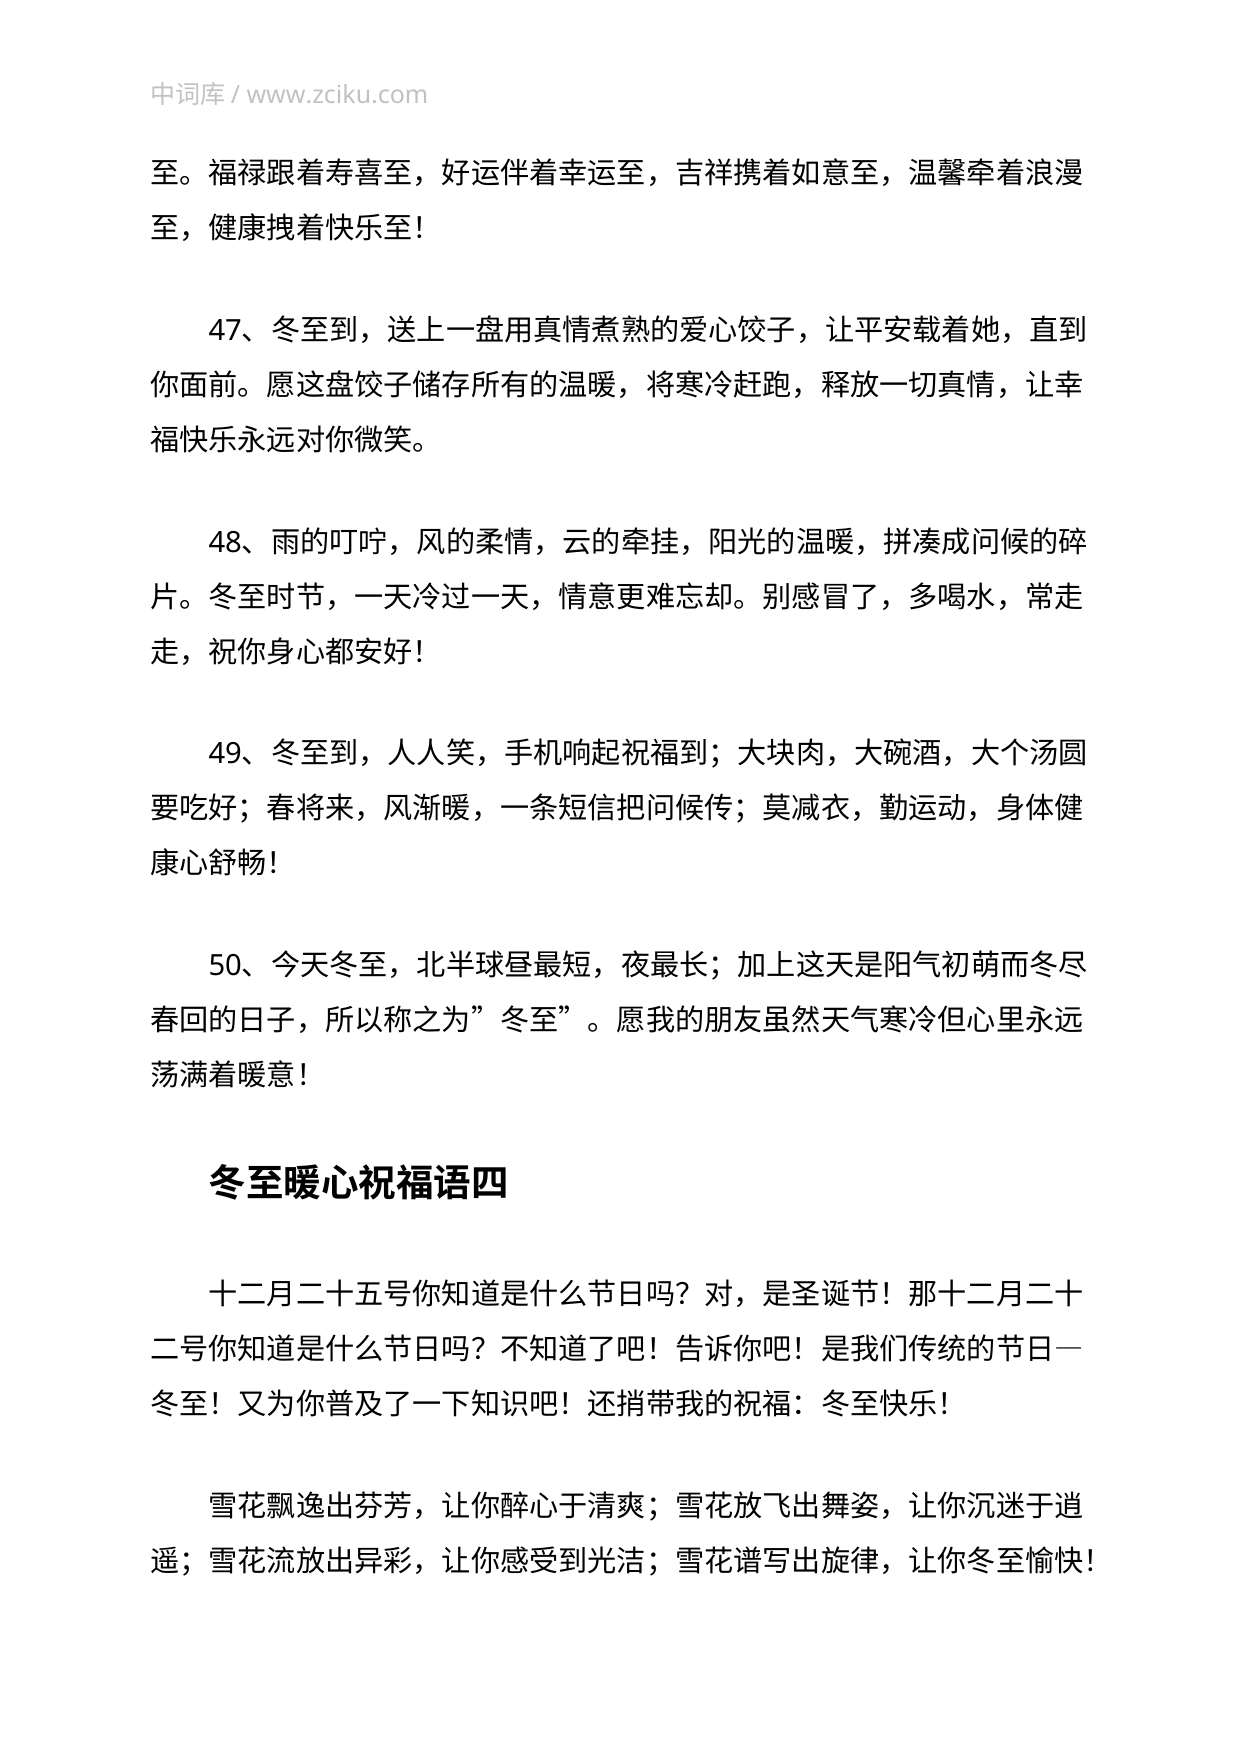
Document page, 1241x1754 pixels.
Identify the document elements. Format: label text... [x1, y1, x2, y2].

text 冬至暖心祝福语四 [150, 1153, 1090, 1208]
text 49、冬至到，人人笑，手机响起祝福到；大块肉，大碗酒，大个汤圆要吃好；春将来，风渐暖，一条短信把问候传；莫减衣，勤运动，身体健康心舒畅！ [150, 730, 1090, 882]
text 47、冬至到，送上一盘用真情煮熟的爱心饺子，让平安载着她，直到你面前。愿这盘饺子储存所有的温暖，将寒冷赶跑，释放一切真情，让幸福快乐永远对你微笑。 [150, 307, 1090, 459]
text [150, 150, 1090, 247]
text 48、雨的叮咛，风的柔情，云的牵挂，阳光的温暖，拼凑成问候的碎片。冬至时节，一天冷过一天，情意更难忘却。别感冒了，多喝水，常走走，祝你身心都安好！ [150, 518, 1090, 671]
text 雪花飘逸出芬芳，让你醉心于清爽；雪花放飞出舞姿，让你沉迷于逍遥；雪花流放出异彩，让你感受到光洁；雪花谱写出旋律，让你冬至愉快！ [150, 1482, 1090, 1579]
text 50、今天冬至，北半球昼最短，夜最长；加上这天是阳气初萌而冬尽春回的日子，所以称之为”冬至”。愿我的朋友虽然天气寒冷但心里永远荡满着暖意！ [150, 942, 1090, 1094]
text 十二月二十五号你知道是什么节日吗？对，是圣诞节！那十二月二十二号你知道是什么节日吗？不知道了吧！告诉你吧！是我们传统的节日—冬至！又为你普及了一下知识吧！还捎带我的祝福：冬至快乐！ [150, 1271, 1090, 1423]
